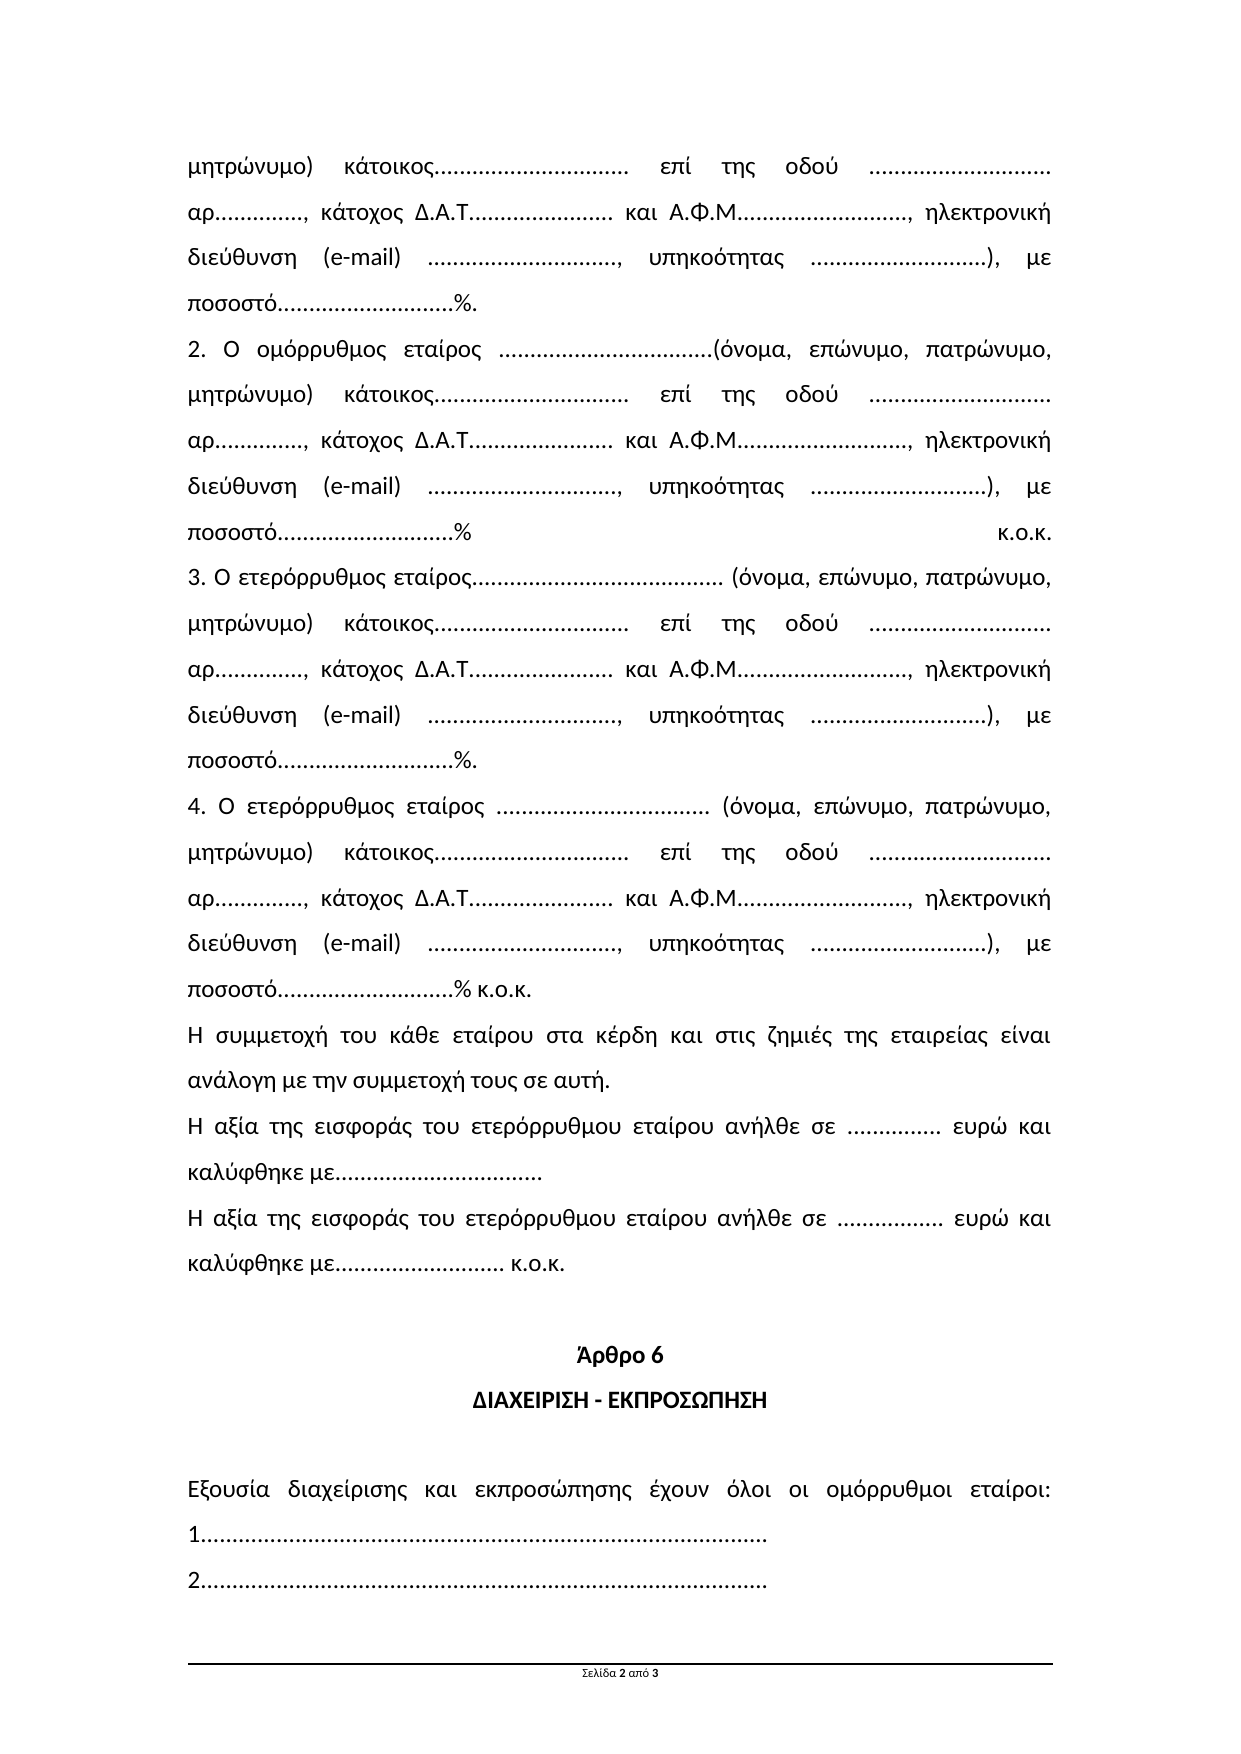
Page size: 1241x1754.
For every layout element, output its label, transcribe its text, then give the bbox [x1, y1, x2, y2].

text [187, 1473, 1053, 1595]
text Η αξία της εισφοράς του ετερόρρυθμου εταίρου ανήλθε σε ................. ευρώ και καλύφθηκε με........................... κ.ο.κ. [187, 1202, 1053, 1278]
text Η συμμετοχή του κάθε εταίρου στα κέρδη και στις ζημιές της εταιρείας είναι ανάλογη με την συμμετοχή τους σε αυτή. [187, 1019, 1053, 1095]
text Άρθρο 6 ΔΙΑΧΕΙΡΙΣΗ - ΕΚΠΡΟΣΩΠΗΣΗ [187, 1339, 1053, 1458]
text Η αξία της εισφοράς του ετερόρρυθμου εταίρου ανήλθε σε ............... ευρώ και καλύφθηκε με................................. [187, 1110, 1053, 1187]
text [187, 150, 1053, 1004]
